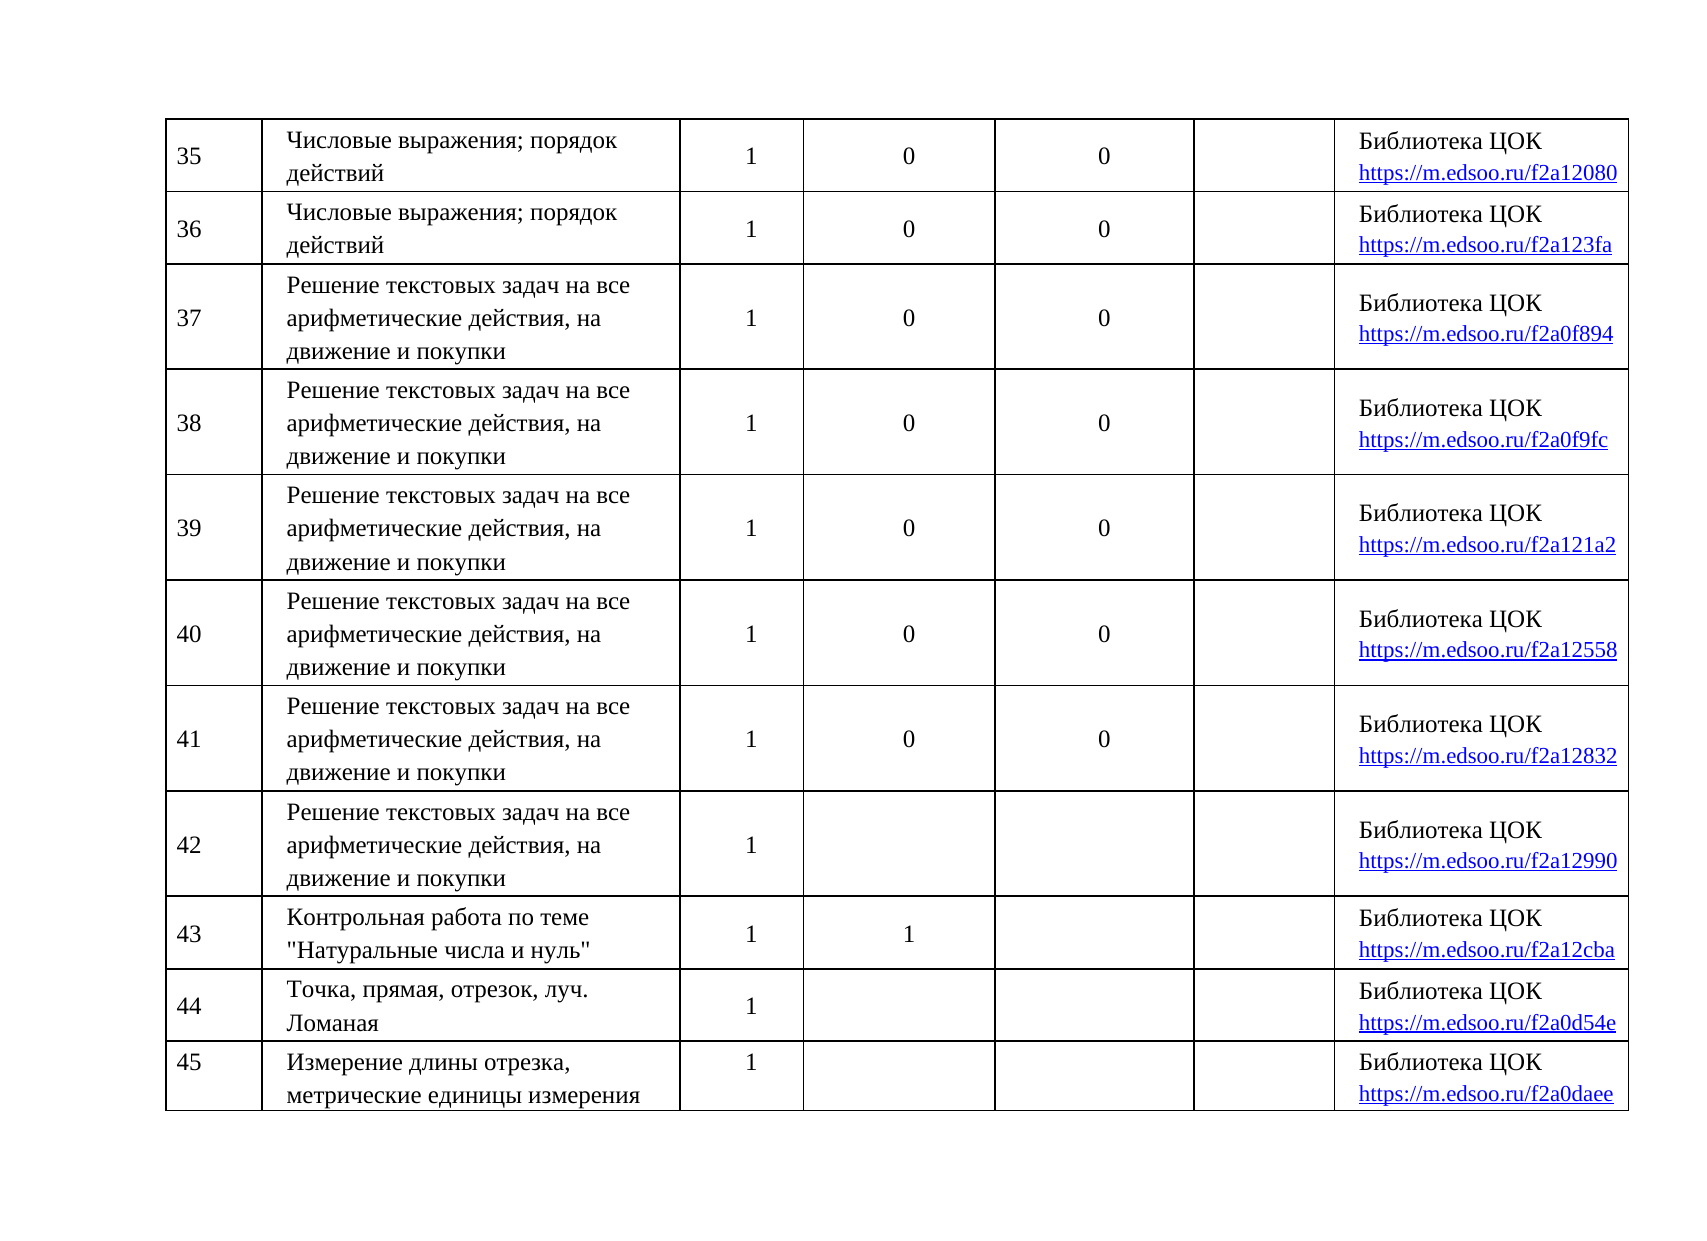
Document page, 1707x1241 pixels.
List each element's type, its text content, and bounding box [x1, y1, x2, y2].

table_cell 42 [167, 792, 261, 895]
table_cell 0 [996, 370, 1193, 474]
table_cell 0 [804, 686, 994, 790]
table_cell 36 [167, 192, 261, 263]
table_cell Библиотека ЦОК https://m.edsoo.ru/f2a12cba [1335, 897, 1628, 968]
table_cell 1 [681, 265, 803, 368]
table_cell [1195, 970, 1334, 1040]
table_cell Библиотека ЦОК https://m.edsoo.ru/f2a0f9fc [1335, 370, 1628, 474]
table_cell [1195, 897, 1334, 968]
table_cell Решение текстовых задач на все арифметические действия, на движение и покупки [263, 265, 679, 368]
table_cell 0 [804, 265, 994, 368]
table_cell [263, 120, 679, 191]
table_cell [1195, 686, 1334, 790]
table_cell [996, 897, 1193, 968]
table_cell 0 [804, 581, 994, 684]
table_cell 38 [167, 370, 261, 474]
table_cell 1 [681, 581, 803, 684]
table_cell [1195, 475, 1334, 579]
table_cell Решение текстовых задач на все арифметические действия, на движение и покупки [263, 792, 679, 895]
table_cell Библиотека ЦОК https://m.edsoo.ru/f2a0d54e [1335, 970, 1628, 1040]
table_cell 0 [996, 192, 1193, 263]
table_cell 1 [681, 475, 803, 579]
table_cell 0 [996, 265, 1193, 368]
table_cell 1 [681, 686, 803, 790]
table_cell 1 [681, 1042, 803, 1110]
table_cell [996, 1042, 1193, 1110]
table_cell [804, 1042, 994, 1110]
table_cell 0 [996, 581, 1193, 684]
table_cell 0 [996, 475, 1193, 579]
table_cell 1 [681, 120, 803, 191]
table_cell Библиотека ЦОК https://m.edsoo.ru/f2a12558 [1335, 581, 1628, 684]
table_cell Решение текстовых задач на все арифметические действия, на движение и покупки [263, 370, 679, 474]
table_cell Контрольная работа по теме "Натуральные числа и нуль" [263, 897, 679, 968]
table_cell Библиотека ЦОК https://m.edsoo.ru/f2a123fa [1335, 192, 1628, 263]
table_cell [1195, 120, 1334, 191]
table_cell 0 [804, 370, 994, 474]
table_cell 0 [804, 120, 994, 191]
table_cell Библиотека ЦОК https://m.edsoo.ru/f2a12990 [1335, 792, 1628, 895]
table_cell Решение текстовых задач на все арифметические действия, на движение и покупки [263, 686, 679, 790]
table_cell 41 [167, 686, 261, 790]
table_cell [1195, 1042, 1334, 1110]
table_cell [263, 1042, 679, 1110]
table_cell Библиотека ЦОК https://m.edsoo.ru/f2a121a2 [1335, 475, 1628, 579]
table_cell [804, 970, 994, 1040]
table_cell 40 [167, 581, 261, 684]
table_cell 0 [804, 192, 994, 263]
table_cell [1195, 792, 1334, 895]
table_cell Решение текстовых задач на все арифметические действия, на движение и покупки [263, 475, 679, 579]
table_cell [996, 970, 1193, 1040]
table_cell [1195, 265, 1334, 368]
table_cell [996, 792, 1193, 895]
table_cell 45 [167, 1042, 261, 1110]
table_cell Числовые выражения; порядок действий [263, 192, 679, 263]
table_cell Решение текстовых задач на все арифметические действия, на движение и покупки [263, 581, 679, 684]
table_cell 1 [681, 897, 803, 968]
table_cell 0 [804, 475, 994, 579]
table_cell [1195, 581, 1334, 684]
table_cell 1 [681, 370, 803, 474]
table_cell 44 [167, 970, 261, 1040]
table_cell [1195, 370, 1334, 474]
table_cell Библиотека ЦОК https://m.edsoo.ru/f2a12832 [1335, 686, 1628, 790]
table_cell Библиотека ЦОК https://m.edsoo.ru/f2a12080 [1335, 120, 1628, 191]
table_cell Библиотека ЦОК https://m.edsoo.ru/f2a0f894 [1335, 265, 1628, 368]
table_cell 0 [996, 686, 1193, 790]
table_cell 0 [996, 120, 1193, 191]
table_cell 1 [681, 192, 803, 263]
table_cell Точка, прямая, отрезок, луч. Ломаная [263, 970, 679, 1040]
table_cell 1 [681, 792, 803, 895]
table_cell 39 [167, 475, 261, 579]
table_cell 43 [167, 897, 261, 968]
table_cell 1 [804, 897, 994, 968]
table_cell 37 [167, 265, 261, 368]
table_cell 35 [167, 120, 261, 191]
table_cell [804, 792, 994, 895]
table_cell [1335, 1042, 1628, 1110]
table_cell [1195, 192, 1334, 263]
table_cell 1 [681, 970, 803, 1040]
